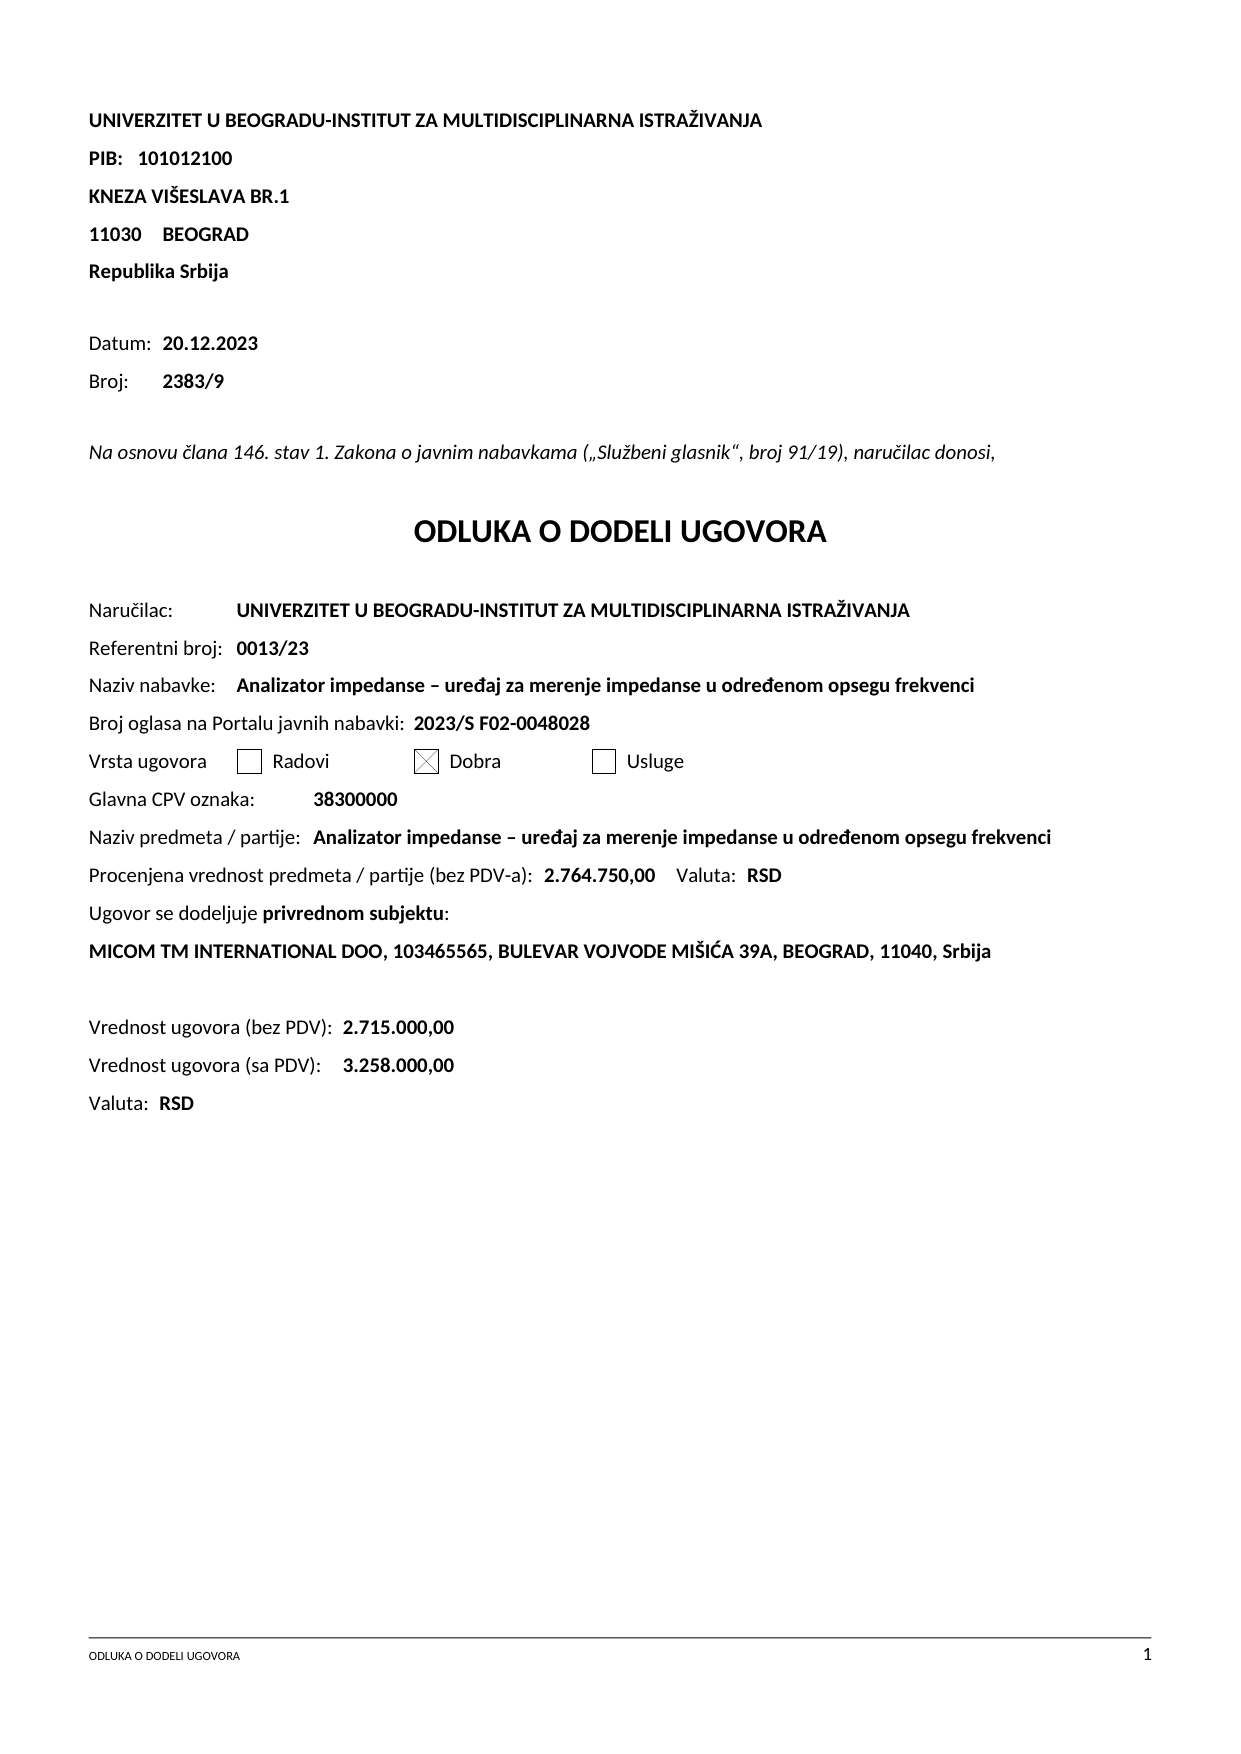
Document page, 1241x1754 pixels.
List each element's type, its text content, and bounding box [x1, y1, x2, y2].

text 11030 BEOGRAD [89, 221, 1152, 246]
text Vrsta ugovora Radovi Dobra Usluge [89, 748, 1152, 774]
text Republika Srbija [89, 259, 1152, 284]
text Na osnovu člana 146. stav 1. Zakona o javnim nabavkama („Službeni glasnik“, broj 91/19), naručilac donosi, [89, 439, 1152, 464]
text ODLUKA O DODELI UGOVORA [89, 510, 1152, 551]
text Glavna CPV oznaka: 38300000 [89, 786, 1152, 812]
text Naziv nabavke: Analizator impedanse – uređaj za merenje impedanse u određenom opsegu frekvenci [89, 673, 1152, 698]
text Valuta: RSD [89, 1090, 1152, 1115]
text Ugovor se dodeljuje privrednom subjektu: [89, 900, 1152, 926]
text Broj oglasa na Portalu javnih nabavki: 2023/S F02-0048028 [89, 711, 1152, 736]
text KNEZA VIŠESLAVA BR.1 [89, 183, 1152, 208]
text Vrednost ugovora (sa PDV): 3.258.000,00 [89, 1052, 1152, 1077]
text UNIVERZITET U BEOGRADU-INSTITUT ZA MULTIDISCIPLINARNA ISTRAŽIVANJA [89, 107, 1152, 132]
text Naziv predmeta / partije: Analizator impedanse – uređaj za merenje impedanse u određenom opsegu frekvenci [89, 824, 1152, 850]
text Broj: 2383/9 [89, 368, 1152, 393]
text Referentni broj: 0013/23 [89, 635, 1152, 660]
table_header MICOM TM INTERNATIONAL DOO, 103465565, BULEVAR VOJVODE MIŠIĆA 39A, BEOGRAD, 11040, Srbija [89, 932, 1152, 970]
text PIB: 101012100 [89, 145, 1152, 170]
text Procenjena vrednost predmeta / partije (bez PDV-a): 2.764.750,00 Valuta: RSD [89, 862, 1152, 888]
text Datum: 20.12.2023 [89, 330, 1152, 355]
text Vrednost ugovora (bez PDV): 2.715.000,00 [89, 1014, 1152, 1039]
text Naručilac: UNIVERZITET U BEOGRADU-INSTITUT ZA MULTIDISCIPLINARNA ISTRAŽIVANJA [89, 597, 1152, 622]
